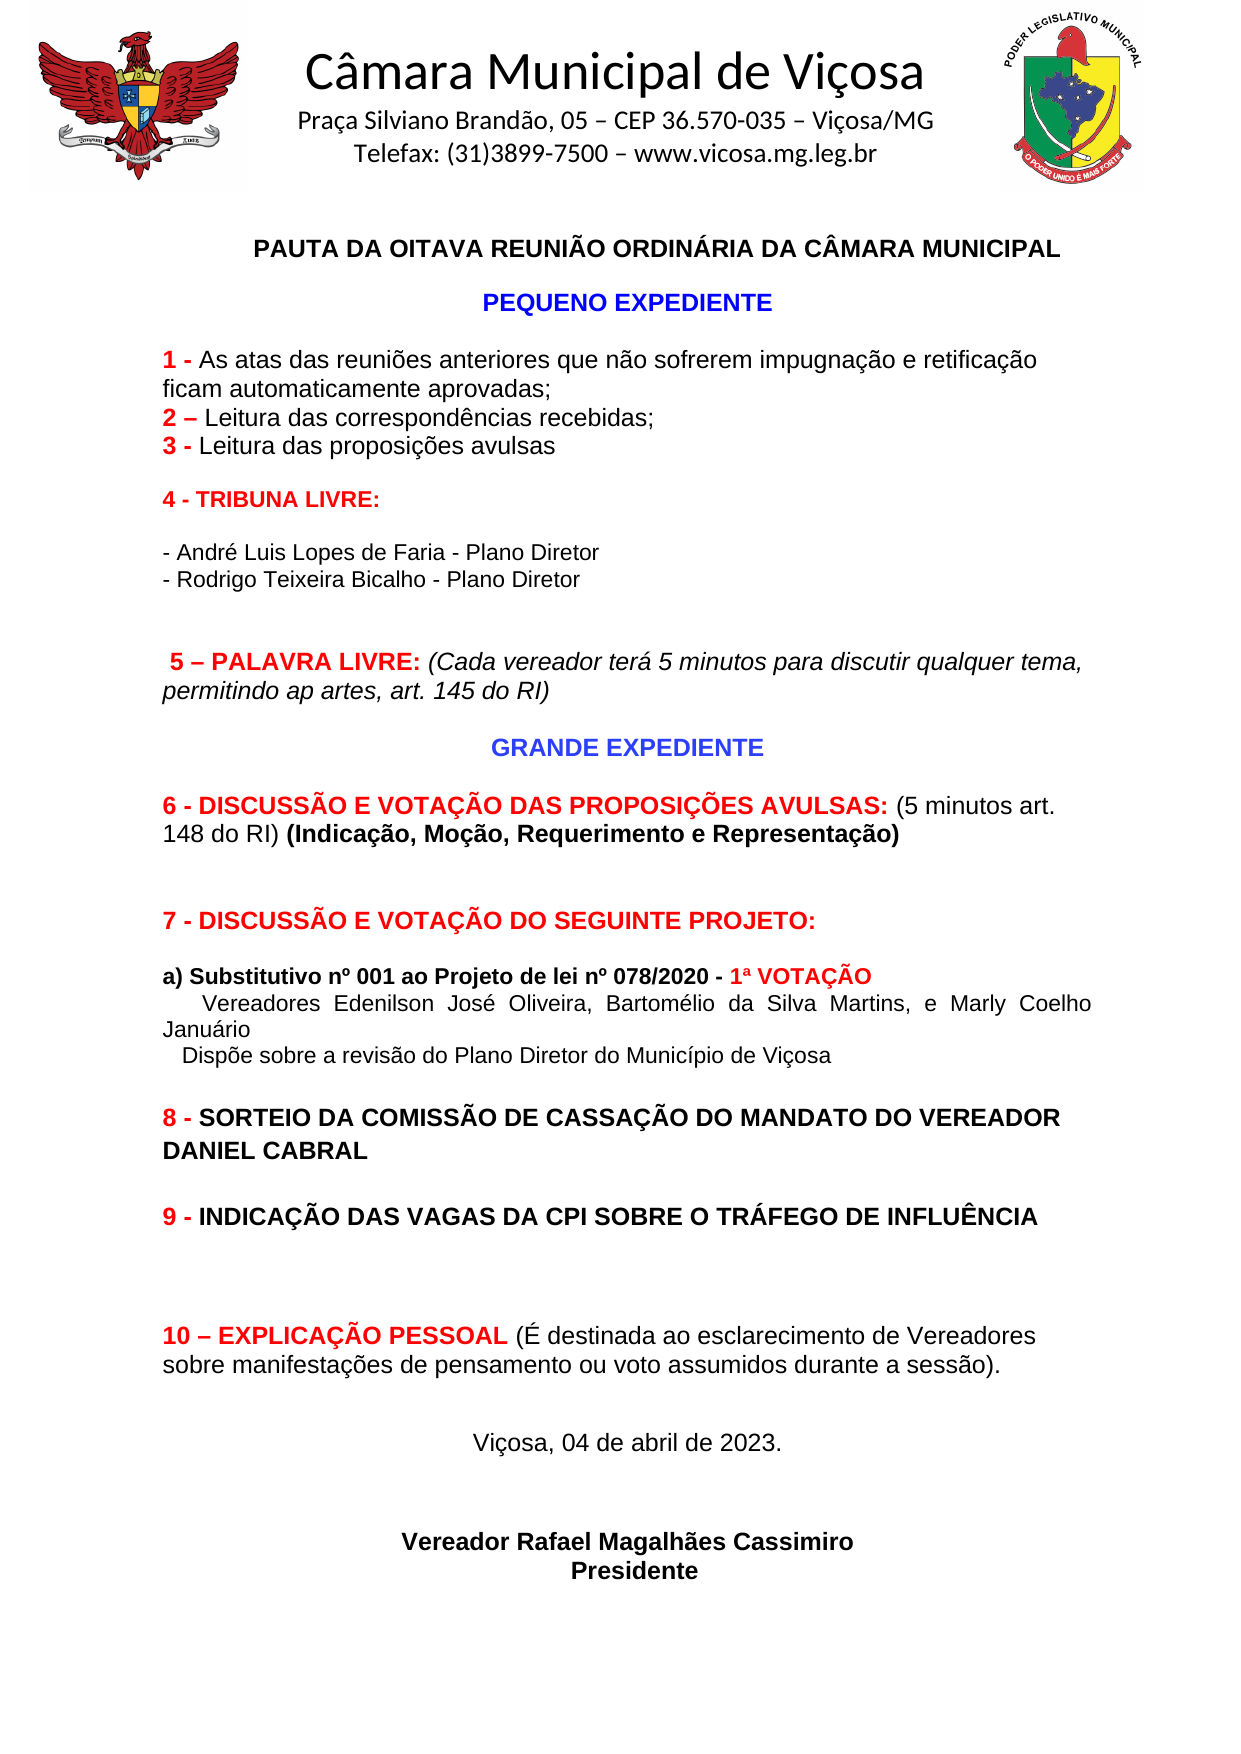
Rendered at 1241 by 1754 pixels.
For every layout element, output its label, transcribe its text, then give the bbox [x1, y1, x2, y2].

text PEQUENO EXPEDIENTE [162, 288, 1093, 316]
text Vereadores Edenilson José Oliveira, Bartomélio da Silva Martins, e Marly Coelho Januário [162, 989, 1093, 1042]
text 7 - DISCUSSÃO E VOTAÇÃO DO SEGUINTE PROJETO: [162, 906, 1093, 934]
text 6 - DISCUSSÃO E VOTAÇÃO DAS PROPOSIÇÕES AVULSAS: (5 minutos art. 148 do RI) (Indicação, Moção, Requerimento e Representação) [162, 791, 1093, 848]
picture [998, 0, 1144, 192]
text a) Substitutivo nº 001 ao Projeto de lei nº 078/2020 - 1ª VOTAÇÃO [162, 963, 1093, 989]
text 10 – EXPLICAÇÃO PESSOAL (É destinada ao esclarecimento de Vereadores sobre manifestações de pensamento ou voto assumidos durante a sessão). [162, 1321, 1093, 1379]
text - André Luis Lopes de Faria - Plano Diretor [162, 539, 1093, 566]
text Vereador Rafael Magalhães Cassimiro [162, 1527, 1093, 1556]
text 3 - Leitura das proposições avulsas [162, 431, 1093, 460]
text 2 – Leitura das correspondências recebidas; [162, 403, 1093, 431]
text - Rodrigo Teixeira Bicalho - Plano Diretor [162, 566, 1093, 592]
text 8 - SORTEIO DA COMISSÃO DE CASSAÇÃO DO MANDATO DO VEREADOR DANIEL CABRAL [162, 1103, 1152, 1164]
text 5 – PALAVRA LIVRE: (Cada vereador terá 5 minutos para discutir qualquer tema, permitindo ap artes, art. 145 do RI) [162, 647, 1152, 704]
text Dispõe sobre a revisão do Plano Diretor do Município de Viçosa [162, 1042, 1152, 1069]
text PAUTA DA OITAVA REUNIÃO ORDINÁRIA DA CÂMARA MUNICIPAL [162, 234, 1152, 262]
text Presidente [162, 1556, 1093, 1585]
text 1 - As atas das reuniões anteriores que não sofrerem impugnação e retificação ficam automaticamente aprovadas; [162, 345, 1093, 403]
text 4 - TRIBUNA LIVRE: [162, 486, 1093, 513]
picture [28, 0, 248, 192]
text 9 - INDICAÇÃO DAS VAGAS DA CPI SOBRE O TRÁFEGO DE INFLUÊNCIA [162, 1202, 1152, 1231]
text Viçosa, 04 de abril de 2023. [162, 1428, 1093, 1457]
text GRANDE EXPEDIENTE [162, 733, 1093, 762]
